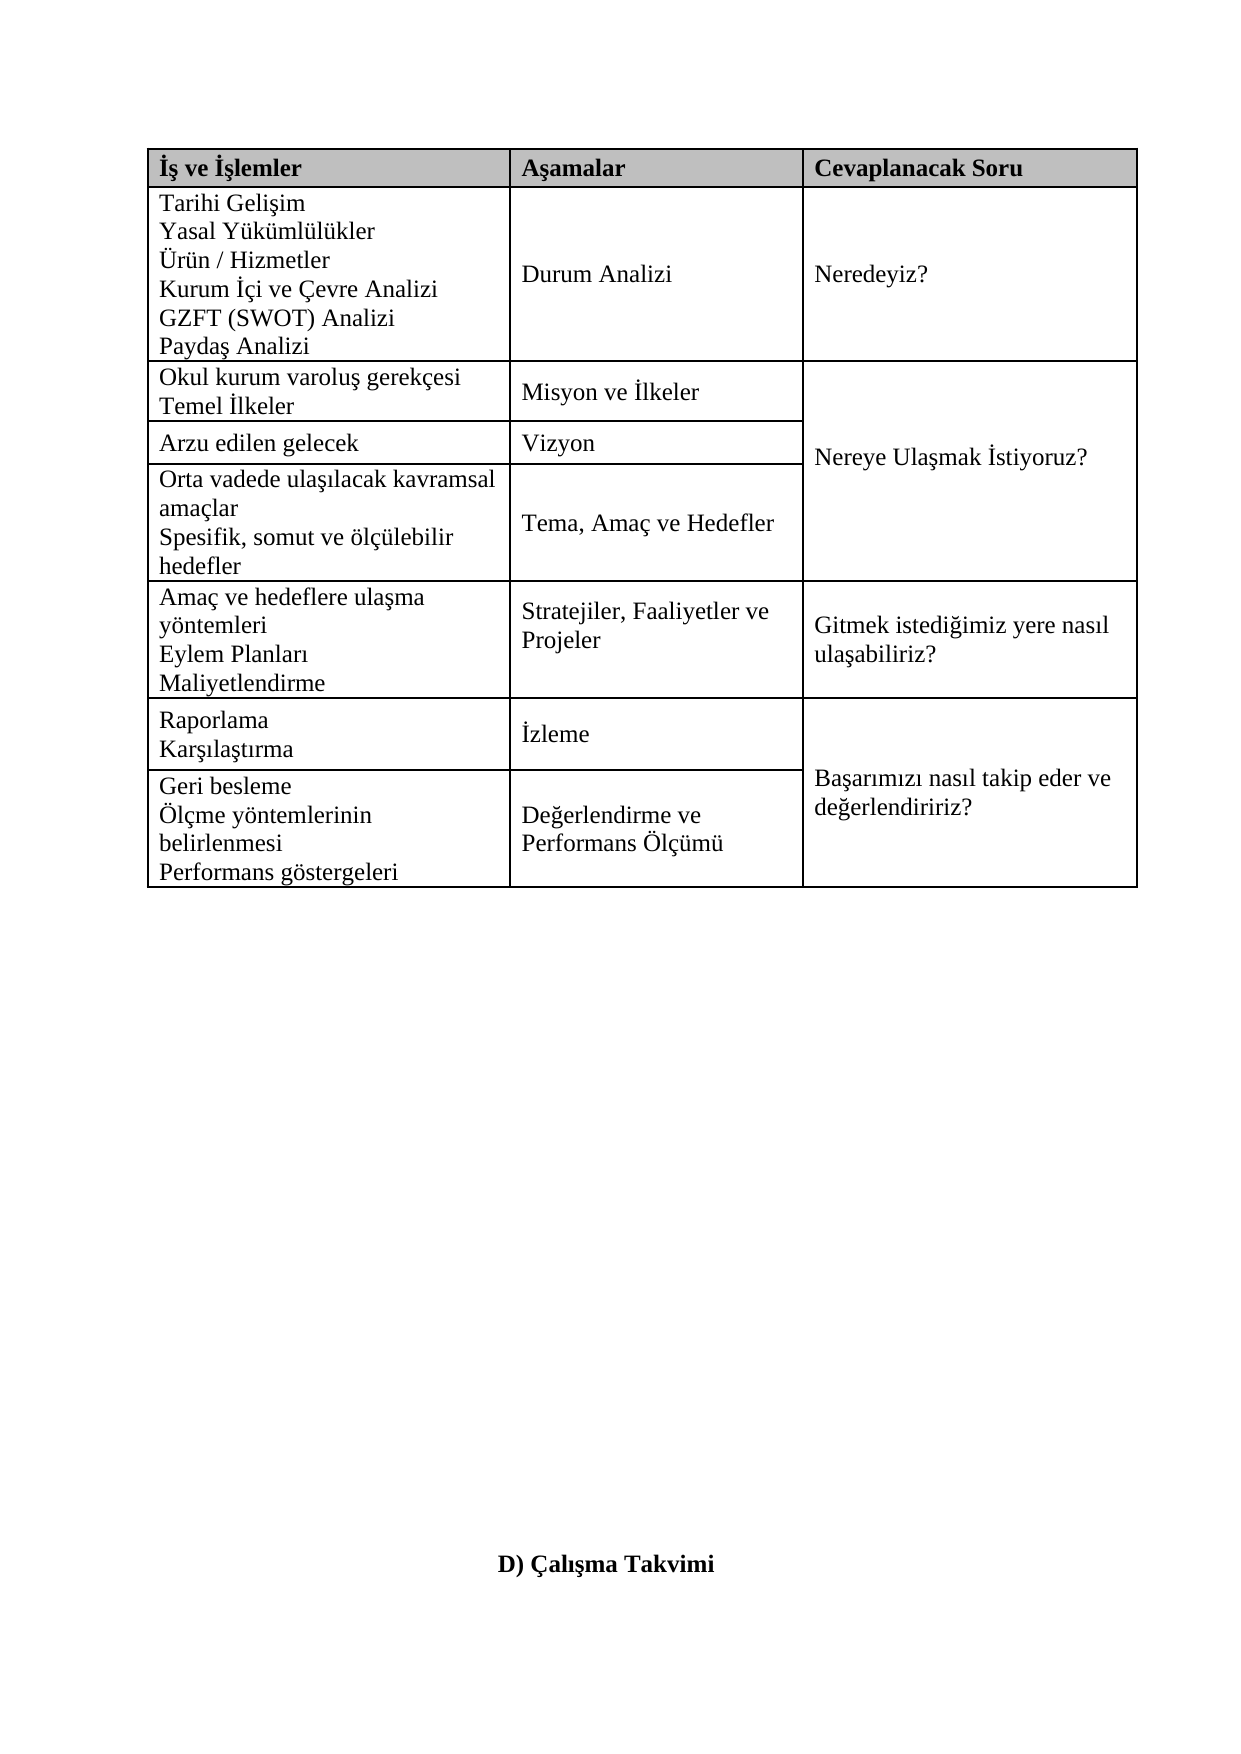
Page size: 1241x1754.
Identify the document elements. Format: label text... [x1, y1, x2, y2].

table_cell Amaç ve hedeflere ulaşma yöntemleri Eylem Planları Maliyetlendirme [149, 582, 509, 697]
table_header İş ve İşlemler [149, 150, 509, 186]
table_cell Arzu edilen gelecek [149, 422, 509, 462]
table_cell Misyon ve İlkeler [511, 362, 802, 420]
table_cell Vizyon [511, 422, 802, 462]
table_header Aşamalar [511, 150, 802, 186]
table_cell Durum Analizi [511, 188, 802, 360]
table_header Cevaplanacak Soru [804, 150, 1136, 186]
table_cell Orta vadede ulaşılacak kavramsal amaçlar Spesifik, somut ve ölçülebilir hedefler [149, 465, 509, 579]
table_cell Nereye Ulaşmak İstiyoruz? [804, 362, 1136, 579]
table_cell Tarihi Gelişim Yasal Yükümlülükler Ürün / Hizmetler Kurum İçi ve Çevre Analizi GZFT (SWOT) Analizi Paydaş Analizi [149, 188, 509, 360]
table_cell Neredeyiz? [804, 188, 1136, 360]
table_cell Değerlendirme ve Performans Ölçümü [511, 771, 802, 886]
table_cell Tema, Amaç ve Hedefler [511, 465, 802, 579]
table_cell Stratejiler, Faaliyetler ve Projeler [511, 582, 802, 697]
table_cell İzleme [511, 699, 802, 769]
table_cell Raporlama Karşılaştırma [149, 699, 509, 769]
table_cell Geri besleme Ölçme yöntemlerinin belirlenmesi Performans göstergeleri [149, 771, 509, 886]
text D) Çalışma Takvimi [148, 1549, 1093, 1578]
table_cell Okul kurum varoluş gerekçesi Temel İlkeler [149, 362, 509, 420]
table_cell Gitmek istediğimiz yere nasıl ulaşabiliriz? [804, 582, 1136, 697]
table_cell Başarımızı nasıl takip eder ve değerlendiririz? [804, 699, 1136, 886]
